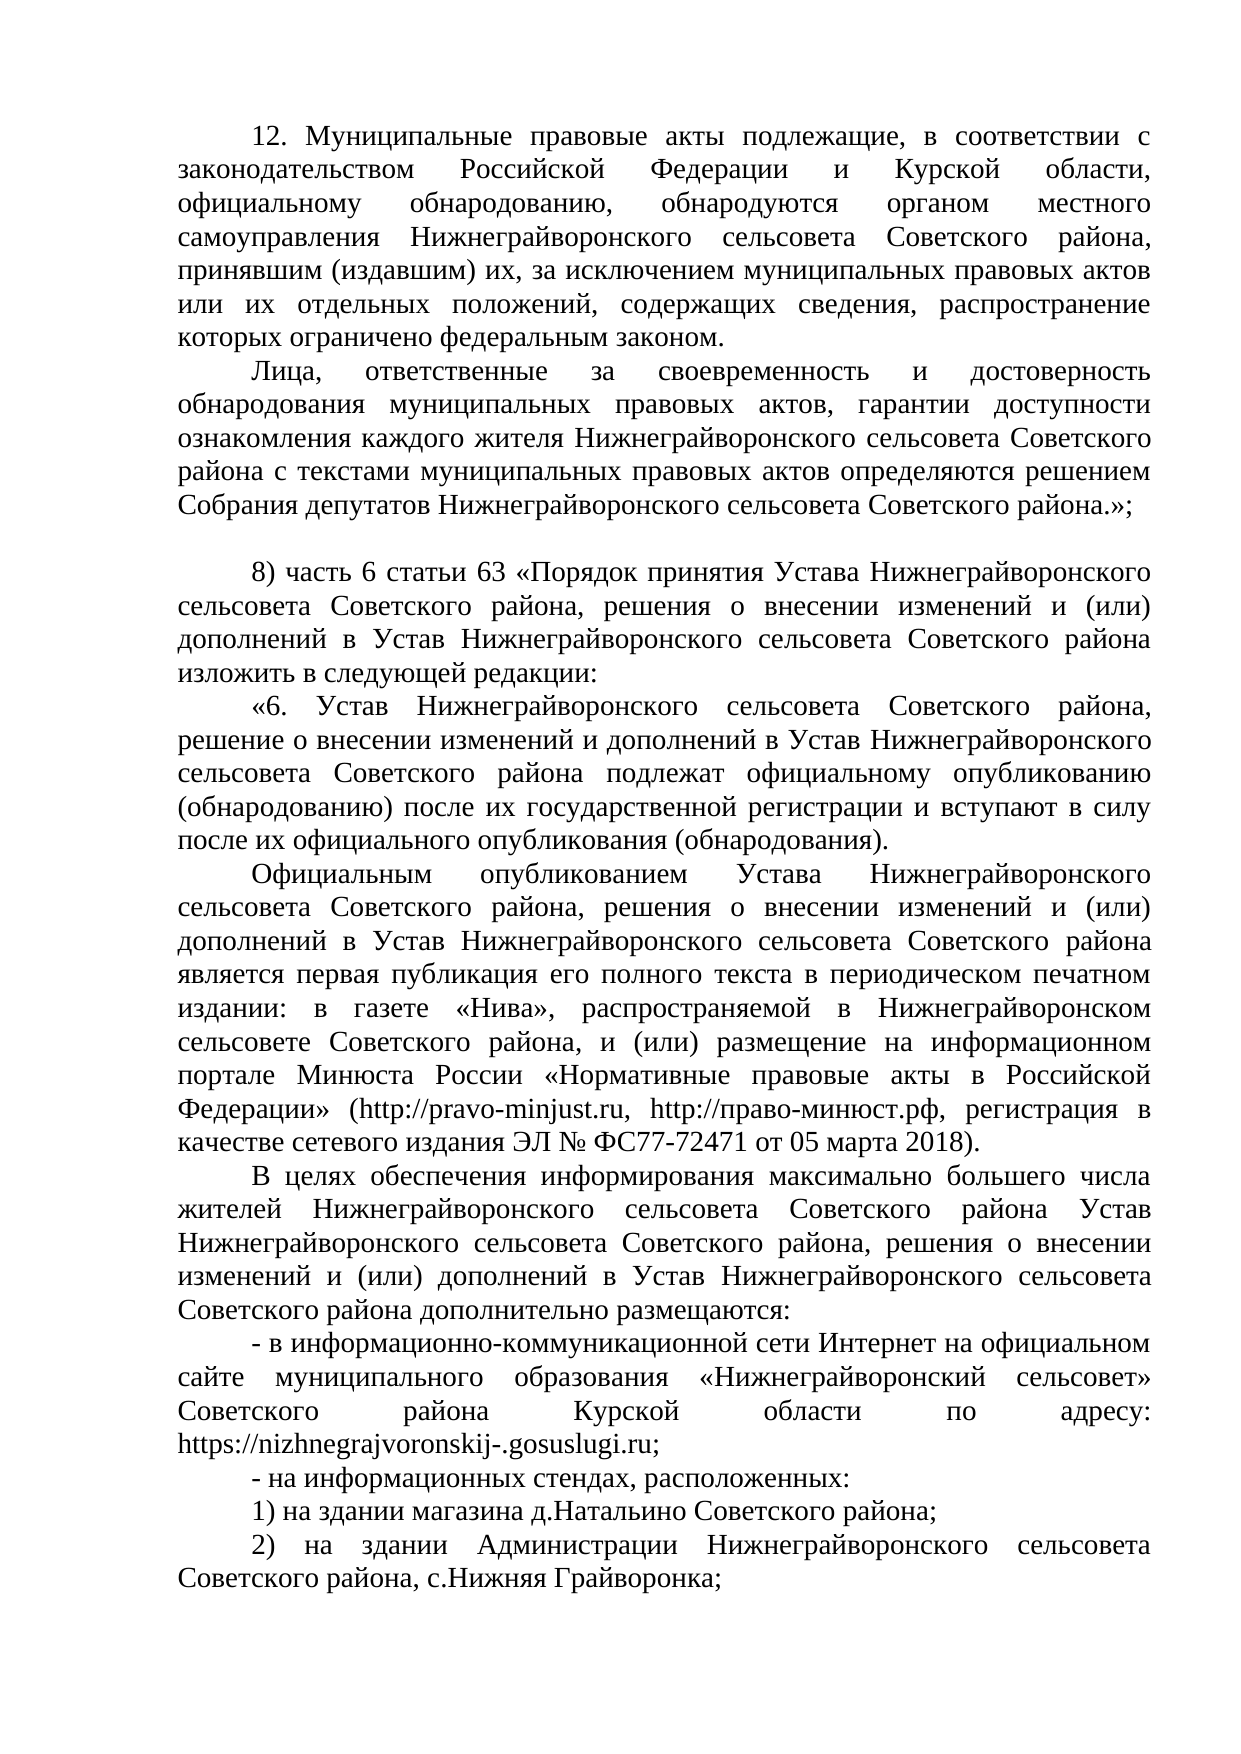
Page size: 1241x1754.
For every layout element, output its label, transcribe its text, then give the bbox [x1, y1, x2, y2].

text Официальным опубликованием Устава Нижнеграйворонского сельсовета Советского района, решения о внесении изменений и (или) дополнений в Устав Нижнеграйворонского сельсовета Советского района является первая публикация его полного текста в периодическом печатном издании: в газете «Нива», распространяемой в Нижнеграйворонском сельсовете Советского района, и (или) размещение на информационном портале Минюста России «Нормативные правовые акты в Российской Федерации» (http://pravo-minjust.ru, http://право-минюст.рф, регистрация в качестве сетевого издания ЭЛ № ФС77-72471 от 05 марта 2018). [177, 856, 1152, 1158]
text Лица, ответственные за своевременность и достоверность обнародования муниципальных правовых актов, гарантии доступности ознакомления каждого жителя Нижнеграйворонского сельсовета Советского района с текстами муниципальных правовых актов определяются решением Собрания депутатов Нижнеграйворонского сельсовета Советского района.»; [177, 353, 1152, 521]
text 8) часть 6 статьи 63 «Порядок принятия Устава Нижнеграйворонского сельсовета Советского района, решения о внесении изменений и (или) дополнений в Устав Нижнеграйворонского сельсовета Советского района изложить в следующей редакции: [177, 554, 1152, 688]
text 2) на здании Администрации Нижнеграйворонского сельсовета Советского района, с.Нижняя Грайворонка; [177, 1527, 1152, 1594]
text - на информационных стендах, расположенных: [177, 1460, 1152, 1493]
text «6. Устав Нижнеграйворонского сельсовета Советского района, решение о внесении изменений и дополнений в Устав Нижнеграйворонского сельсовета Советского района подлежат официальному опубликованию (обнародованию) после их государственной регистрации и вступают в силу после их официального опубликования (обнародования). [177, 688, 1152, 856]
text 12. Муниципальные правовые акты подлежащие, в соответствии с законодательством Российской Федерации и Курской области, официальному обнародованию, обнародуются органом местного самоуправления Нижнеграйворонского сельсовета Советского района, принявшим (издавшим) их, за исключением муниципальных правовых актов или их отдельных положений, содержащих сведения, распространение которых ограничено федеральным законом. [177, 118, 1152, 353]
text 1) на здании магазина д.Натальино Советского района; [177, 1493, 1152, 1527]
text - в информационно-коммуникационной сети Интернет на официальном сайте муниципального образования «Нижнеграйворонский сельсовет» Советского района Курской области по адресу: https://nizhnegrajvoronskij-.gosuslugi.ru; [177, 1326, 1152, 1460]
text В целях обеспечения информирования максимально большего числа жителей Нижнеграйворонского сельсовета Советского района Устав Нижнеграйворонского сельсовета Советского района, решения о внесении изменений и (или) дополнений в Устав Нижнеграйворонского сельсовета Советского района дополнительно размещаются: [177, 1158, 1152, 1326]
